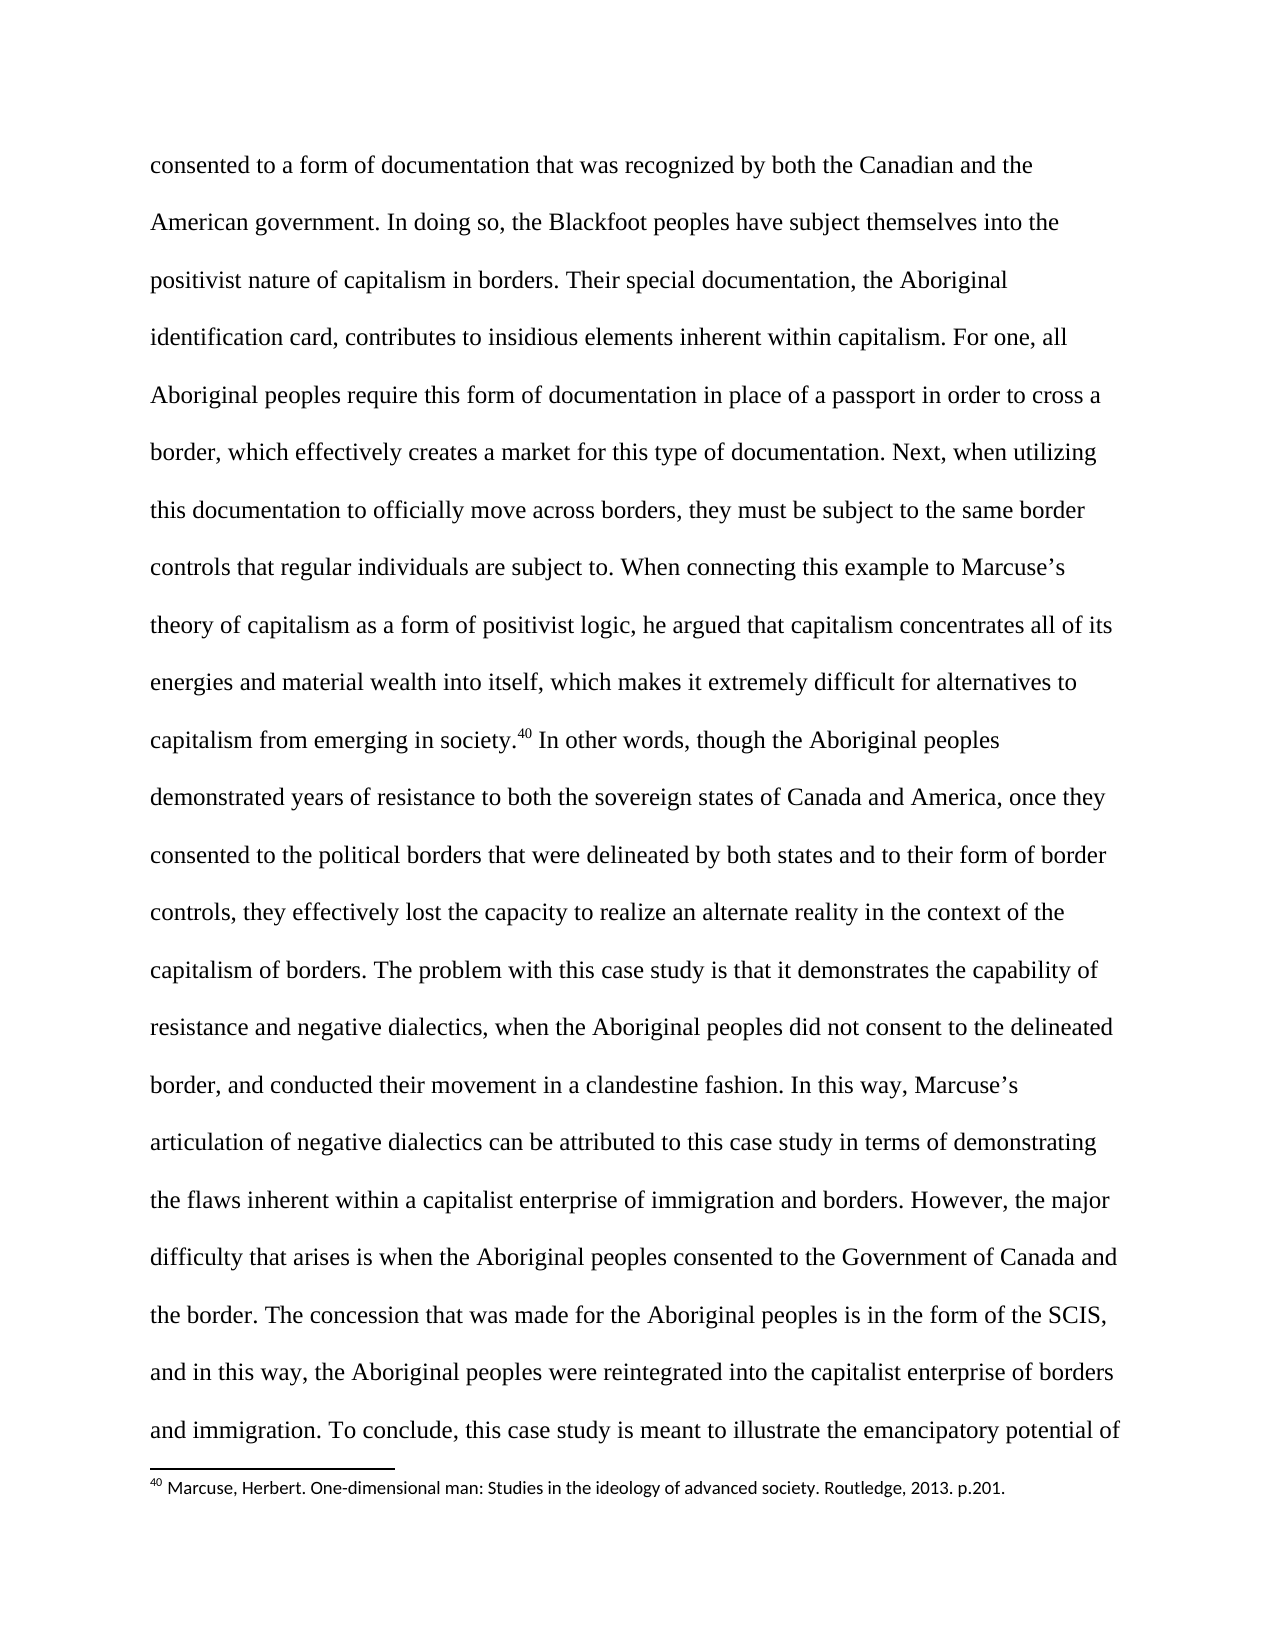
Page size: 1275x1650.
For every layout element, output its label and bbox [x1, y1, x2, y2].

text [150, 150, 1125, 1444]
